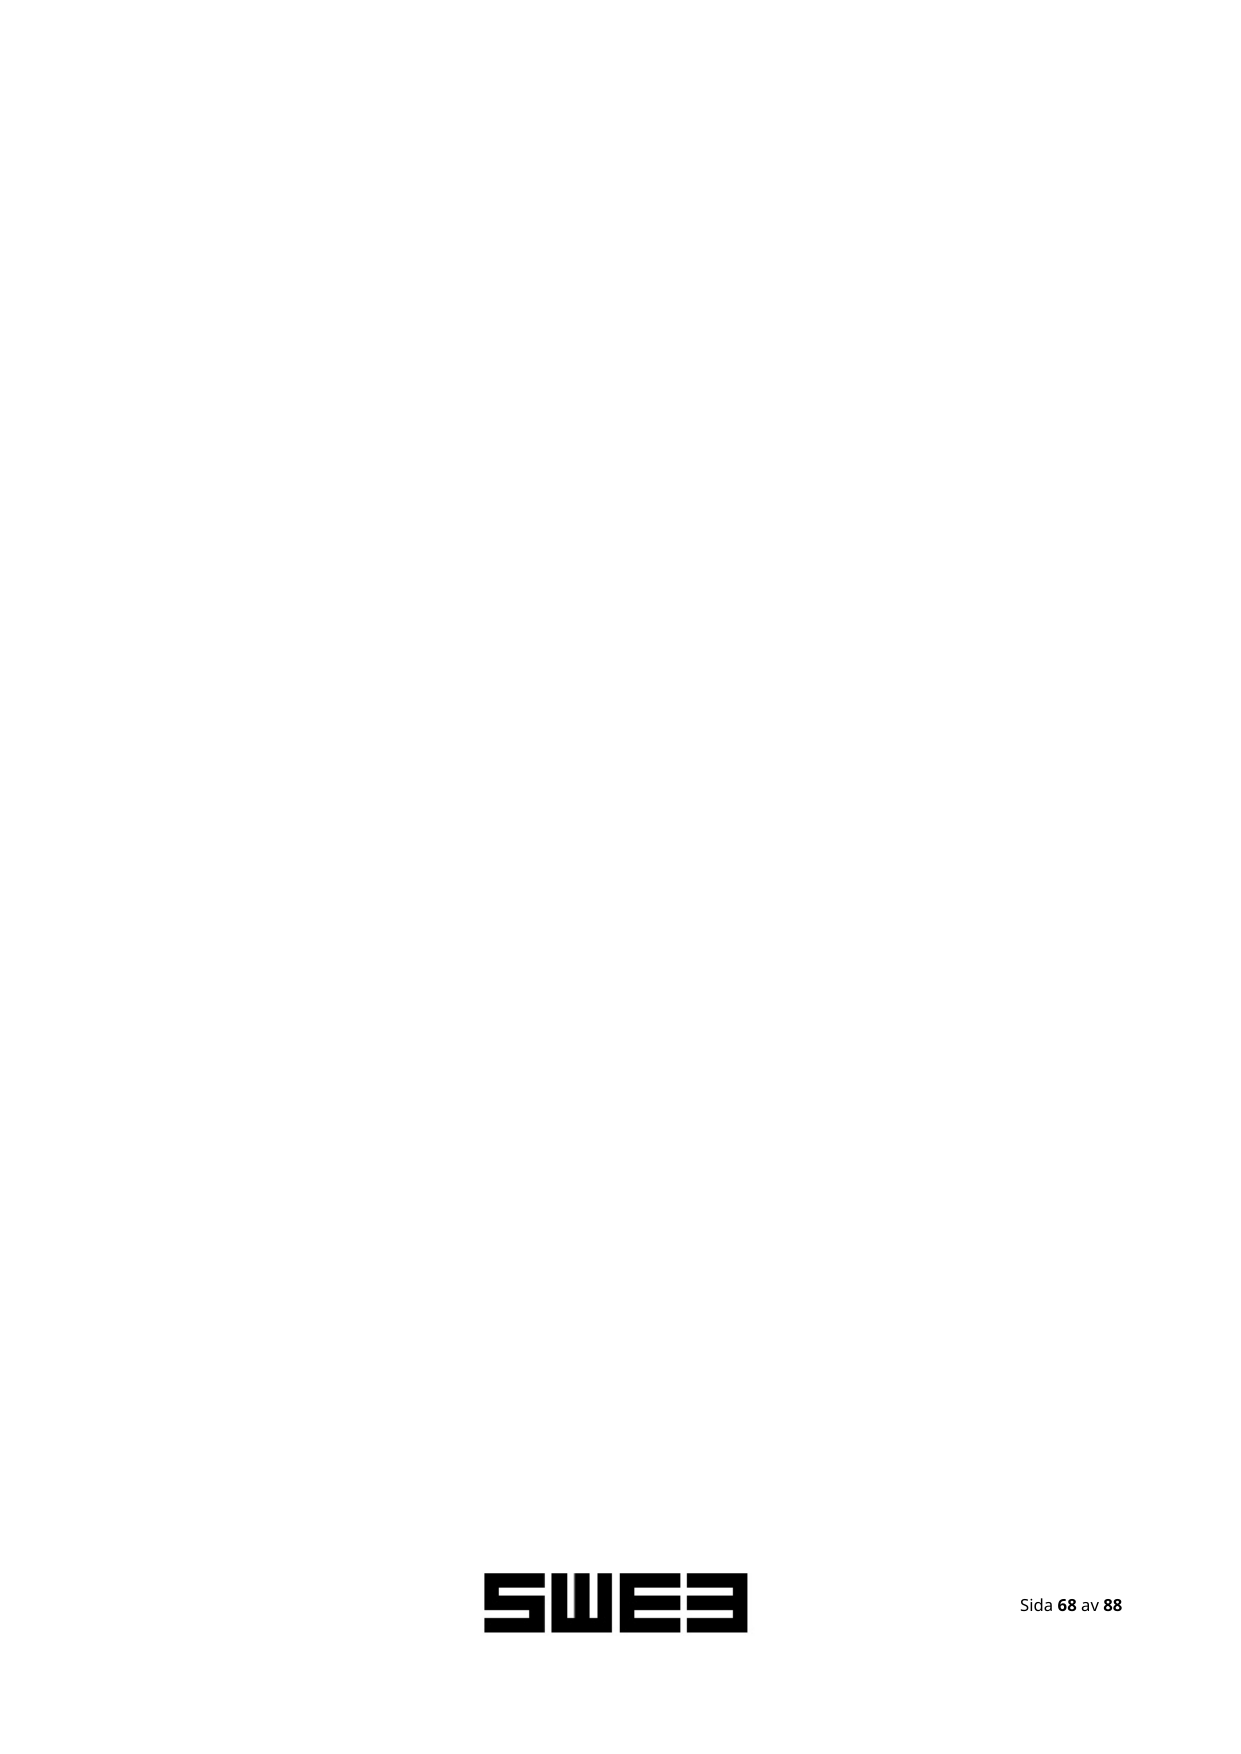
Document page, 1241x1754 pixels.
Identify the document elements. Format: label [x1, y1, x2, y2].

picture [428, 1569, 812, 1636]
